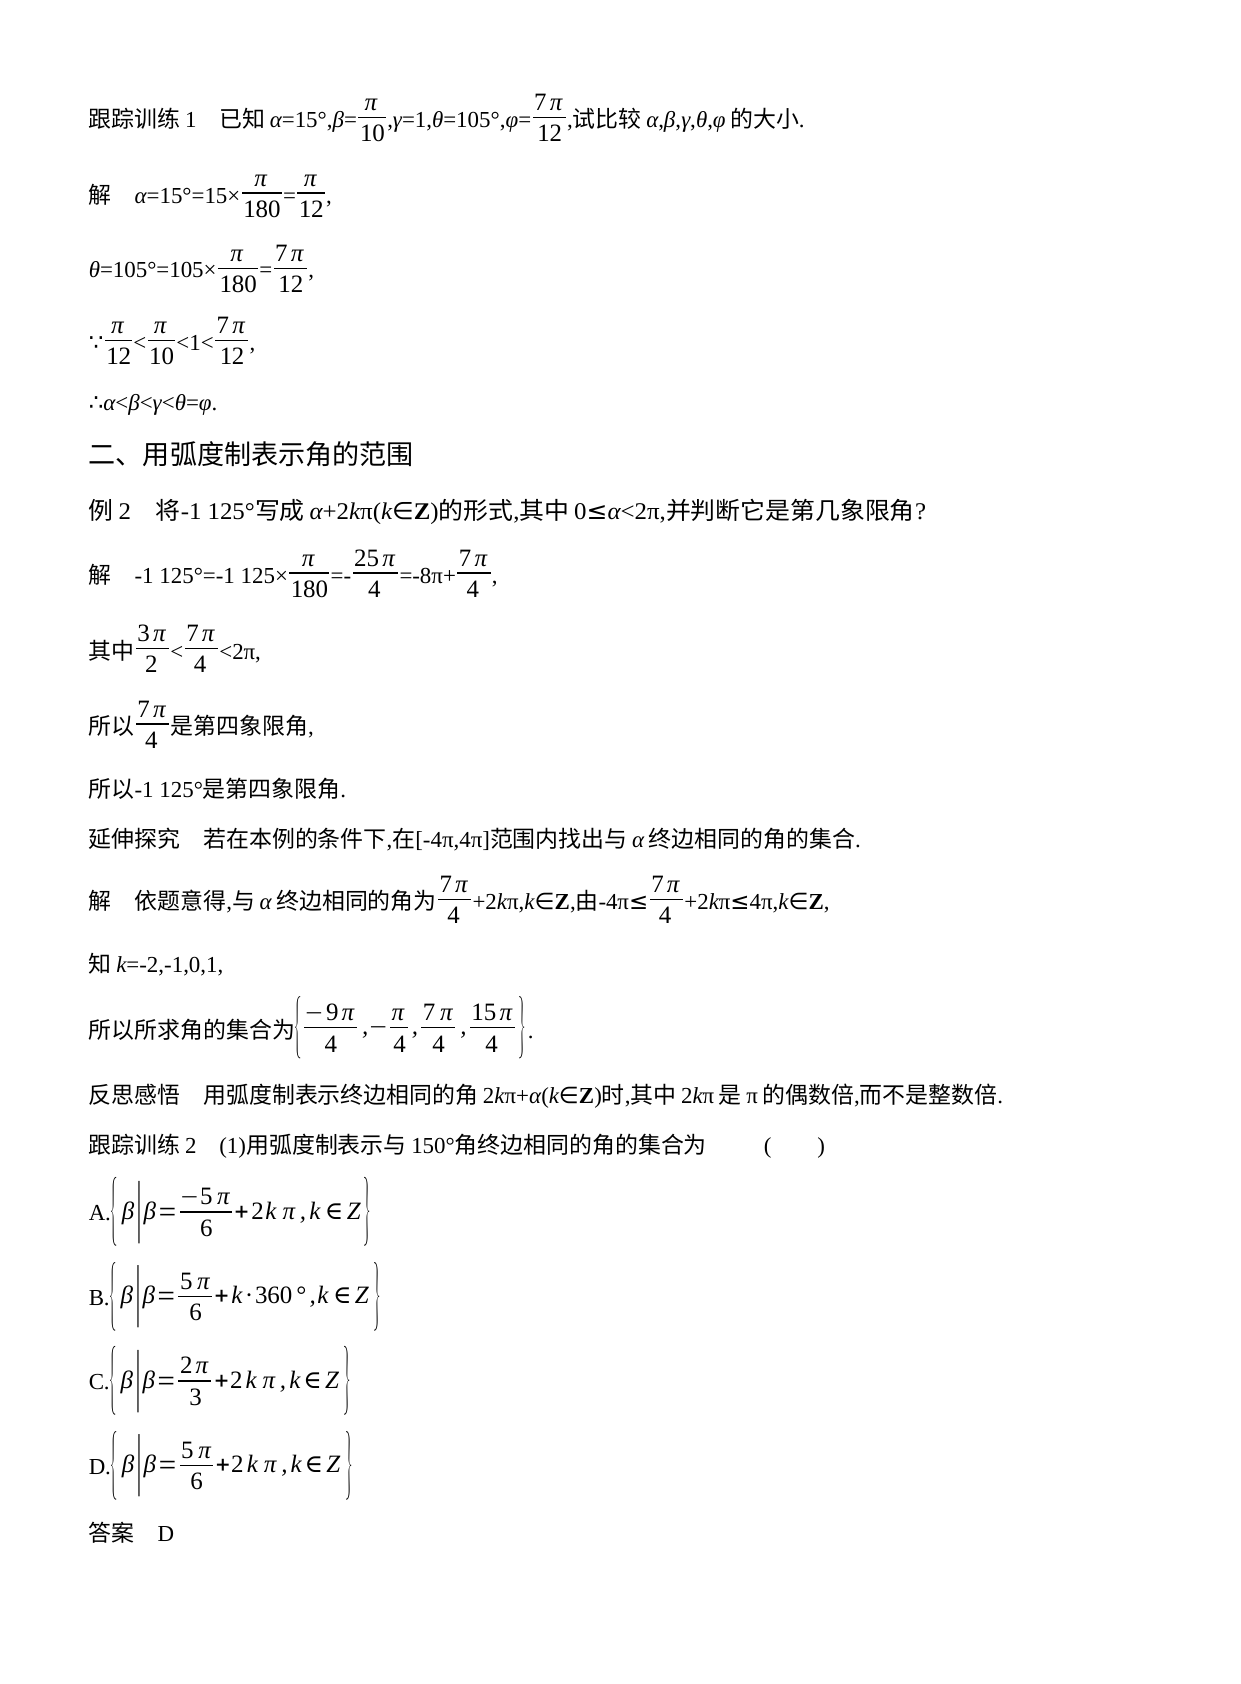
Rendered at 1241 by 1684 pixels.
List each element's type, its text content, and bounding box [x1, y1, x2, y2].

text 解 -1 125°=-1 125×=-=-8π+, [88, 544, 1152, 603]
text 解 依题意得,与α终边相同的角为+2kπ,k∈Z,由-4π≤+2kπ≤4π,k∈Z, [88, 870, 1152, 929]
text 反思感悟 用弧度制表示终边相同的角2kπ+α(k∈Z)时,其中2kπ是π的偶数倍,而不是整数倍. [88, 1077, 1152, 1110]
text 延伸探究 若在本例的条件下,在[-4π,4π]范围内找出与α终边相同的角的集合. [88, 821, 1152, 854]
text θ=105°=105×=, [88, 239, 1152, 298]
text A. [88, 1177, 1152, 1248]
text 例2 将-1 125°写成α+2kπ(k∈Z)的形式,其中0≤α<2π,并判断它是第几象限角? [88, 492, 1152, 527]
text 所以所求角的集合为. [88, 996, 1152, 1061]
text ∴α<β<γ<θ=φ. [88, 386, 1152, 417]
text 跟踪训练1 已知α=15°,β=,γ=1,θ=105°,φ=,试比较α,β,γ,θ,φ的大小. [88, 88, 1152, 147]
text ∵<<1<, [88, 312, 1152, 371]
text B. [88, 1261, 1152, 1333]
text 知k=-2,-1,0,1, [88, 946, 1152, 979]
text C. [88, 1346, 1152, 1417]
text 所以是第四象限角, [88, 695, 1152, 754]
text 其中<<2π, [88, 620, 1152, 679]
text D. [88, 1430, 1152, 1502]
text 解 α=15°=15×=, [88, 164, 1152, 223]
text 跟踪训练2 (1)用弧度制表示与150°角终边相同的角的集合为 ( ) [88, 1127, 1152, 1160]
text 所以-1 125°是第四象限角. [88, 771, 1152, 804]
text 答案 D [88, 1515, 1152, 1548]
text 二、用弧度制表示角的范围 [88, 433, 1152, 472]
